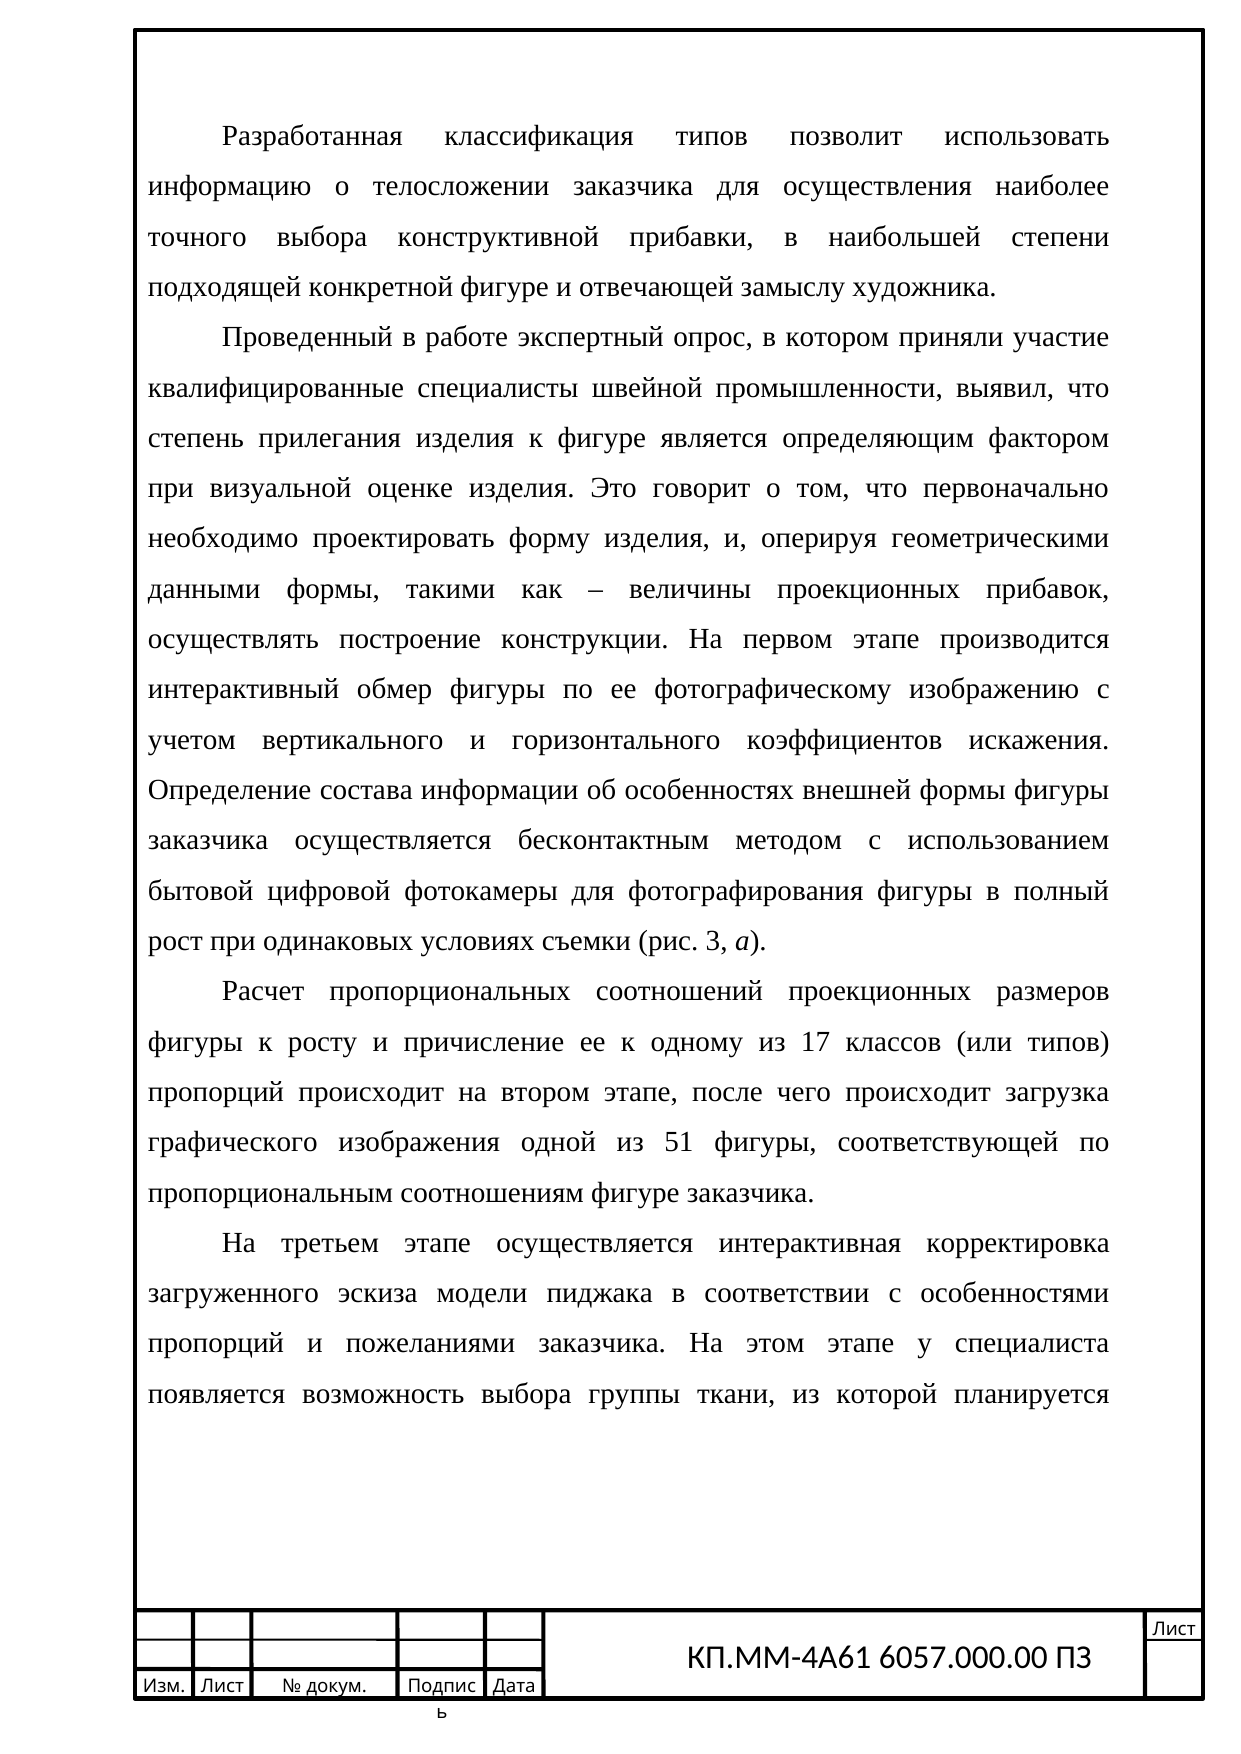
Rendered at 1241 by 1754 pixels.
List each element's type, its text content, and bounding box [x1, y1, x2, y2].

text Расчет пропорциональных соотношений проекционных размеров фигуры к росту и причисление ее к одному из 17 классов (или типов) пропорций происходит на втором этапе, после чего происходит загрузка графического изображения одной из 51 фигуры, соответствующей по пропорциональным соотношениям фигуре заказчика. [148, 973, 1110, 1208]
text Проведенный в работе экспертный опрос, в котором приняли участие квалифицированные специалисты швейной промышленности, выявил, что степень прилегания изделия к фигуре является определяющим фактором при визуальной оценке изделия. Это говорит о том, что первоначально необходимо проектировать форму изделия, и, оперируя геометрическими данными формы, такими как – величины проекционных прибавок, осуществлять построение конструкции. На первом этапе производится интерактивный обмер фигуры по ее фотографическому изображению с учетом вертикального и горизонтального коэффициентов искажения. Определение состава информации об особенностях внешней формы фигуры заказчика осуществляется бесконтактным методом с использованием бытовой цифровой фотокамеры для фотографирования фигуры в полный рост при одинаковых условиях съемки (рис. 3, а). [148, 319, 1110, 957]
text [148, 1225, 1110, 1409]
text Разработанная классификация типов позволит использовать информацию о телосложении заказчика для осуществления наиболее точного выбора конструктивной прибавки, в наибольшей степени подходящей конкретной фигуре и отвечающей замыслу художника. [148, 118, 1110, 303]
